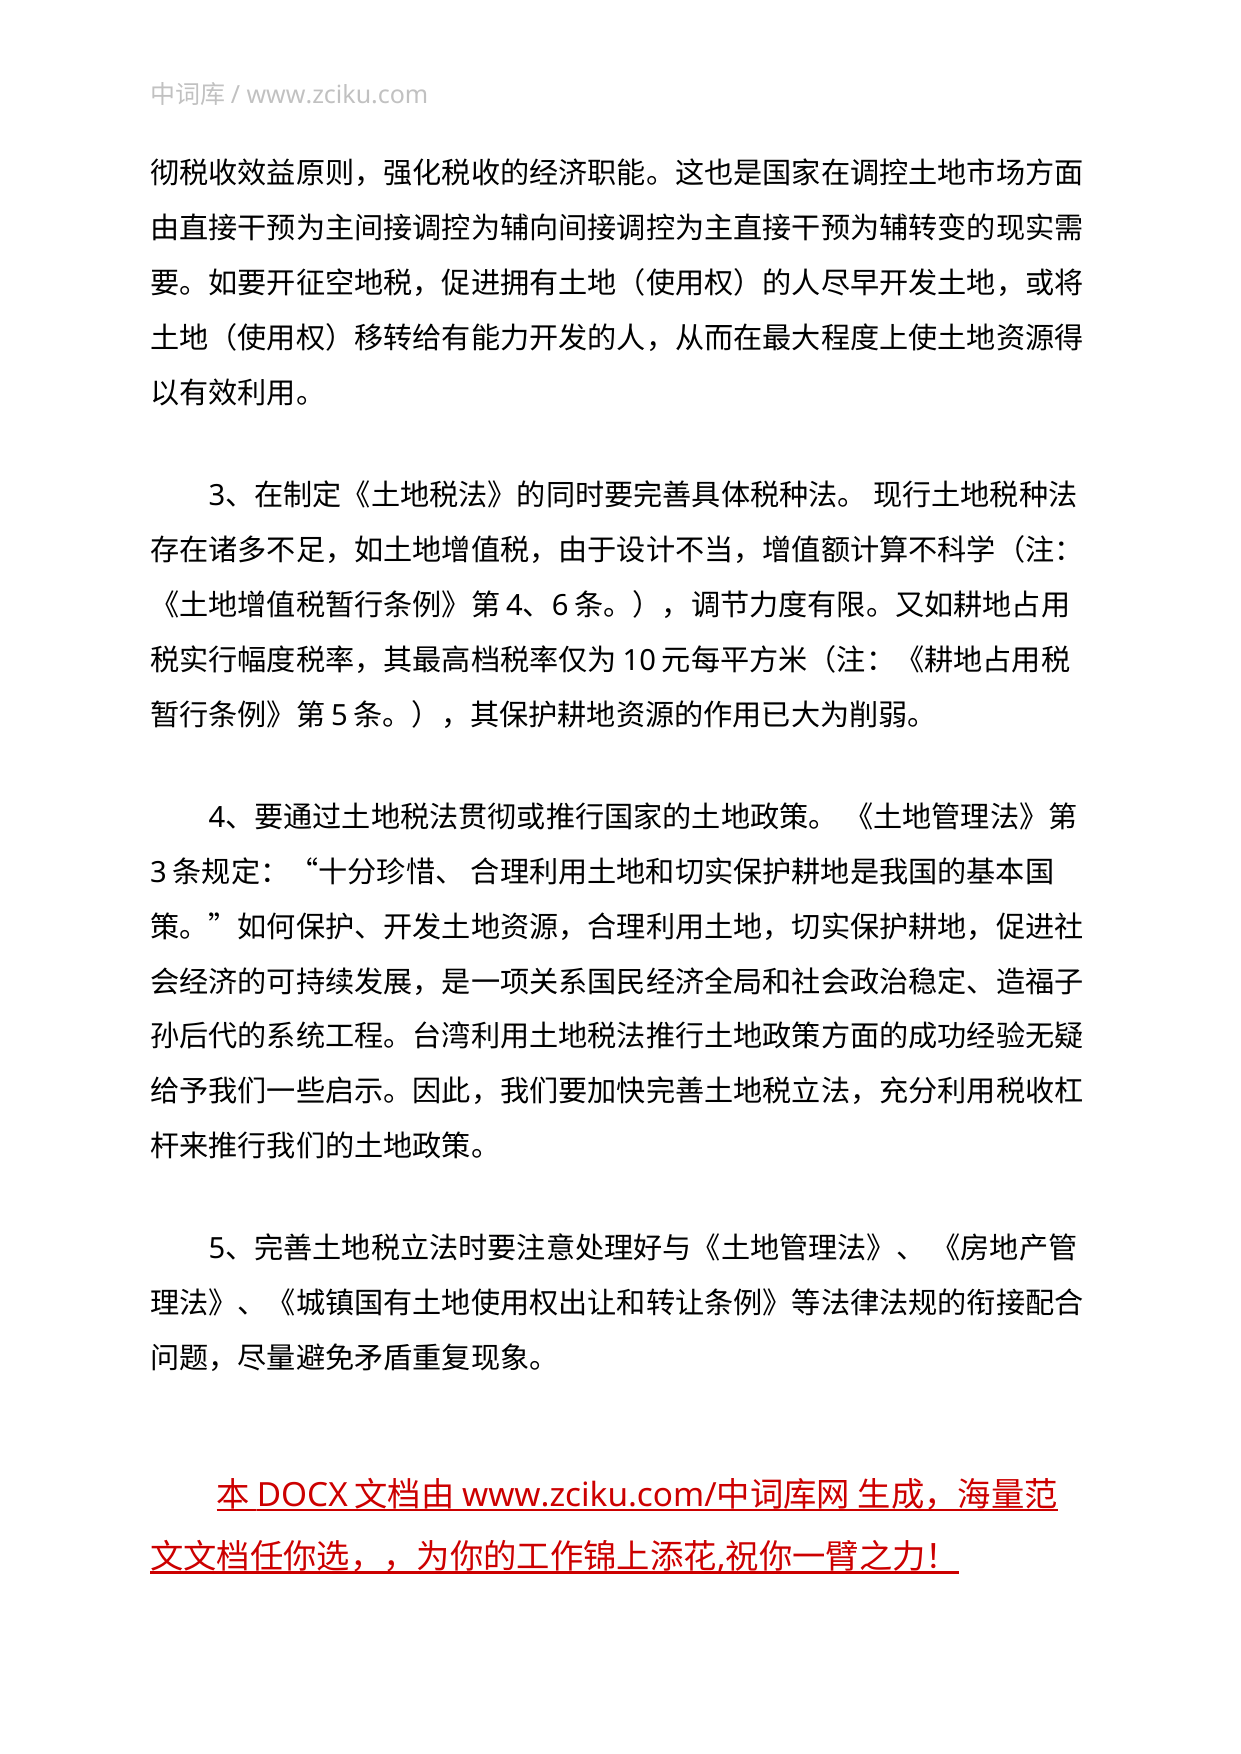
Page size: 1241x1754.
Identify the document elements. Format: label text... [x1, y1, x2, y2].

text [150, 150, 1090, 412]
text 3、在制定《土地税法》的同时要完善具体税种法。 现行土地税种法存在诸多不足，如土地增值税，由于设计不当，增值额计算不科学（注：《土地增值税暂行条例》第4、6条。），调节力度有限。又如耕地占用税实行幅度税率，其最高档税率仅为10元每平方米（注：《耕地占用税暂行条例》第5条。），其保护耕地资源的作用已大为削弱。 [150, 471, 1090, 734]
text 4、要通过土地税法贯彻或推行国家的土地政策。 《土地管理法》第3条规定：“十分珍惜、 合理利用土地和切实保护耕地是我国的基本国策。”如何保护、开发土地资源，合理利用土地，切实保护耕地，促进社会经济的可持续发展，是一项关系国民经济全局和社会政治稳定、造福子孙后代的系统工程。台湾利用土地税法推行土地政策方面的成功经验无疑给予我们一些启示。因此，我们要加快完善土地税立法，充分利用税收杠杆来推行我们的土地政策。 [150, 793, 1090, 1165]
text 本DOCX文档由 www.zciku.com/中词库网 生成，海量范文文档任你选，，为你的工作锦上添花,祝你一臂之力！ [150, 1467, 1090, 1579]
text 5、完善土地税立法时要注意处理好与《土地管理法》、 《房地产管理法》、《城镇国有土地使用权出让和转让条例》等法律法规的衔接配合问题，尽量避免矛盾重复现象。 [150, 1224, 1090, 1377]
